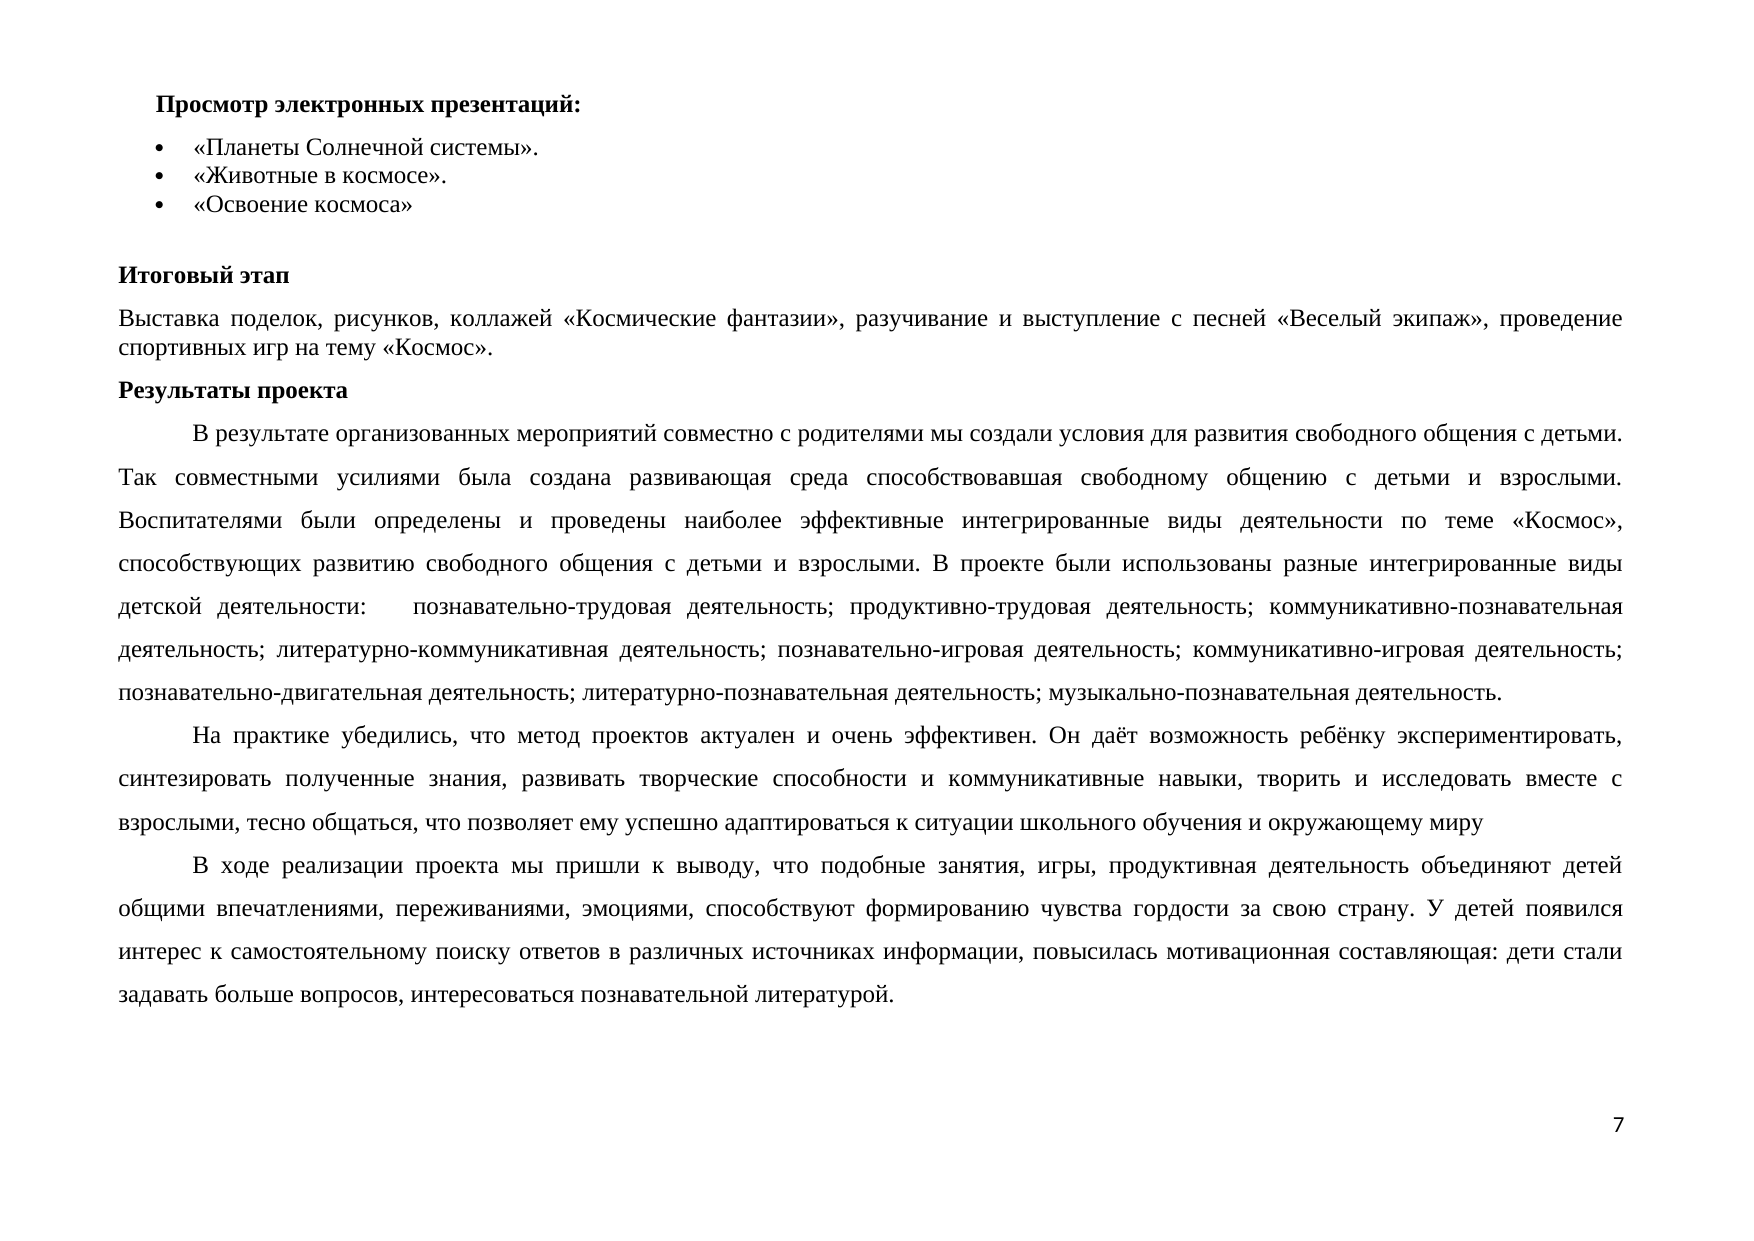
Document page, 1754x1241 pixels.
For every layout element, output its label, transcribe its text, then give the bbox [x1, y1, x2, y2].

text На практике убедились, что метод проектов актуален и очень эффективен. Он даёт возможность ребёнку экспериментировать, синтезировать полученные знания, развивать творческие способности и коммуникативные навыки, творить и исследовать вместе с взрослыми, тесно общаться, что позволяет ему успешно адаптироваться к ситуации школьного обучения и окружающему миру [118, 720, 1624, 835]
text Просмотр электронных презентаций: [156, 89, 1624, 117]
list «Животные в космосе». [156, 161, 1624, 189]
text Выставка поделок, рисунков, коллажей «Космические фантазии», разучивание и выступление с песней «Веселый экипаж», проведение спортивных игр на тему «Космос». [118, 303, 1624, 361]
text В результате организованных мероприятий совместно с родителями мы создали условия для развития свободного общения с детьми. Так совместными усилиями была создана развивающая среда способствовавшая свободному общению с детьми и взрослыми. Воспитателями были определены и проведены наиболее эффективные интегрированные виды деятельности по теме «Космос», способствующих развитию свободного общения с детьми и взрослыми. В проекте были использованы разные интегрированные виды детской деятельности: познавательно-трудовая деятельность; продуктивно-трудовая деятельность; коммуникативно-познавательная деятельность; литературно-коммуникативная деятельность; познавательно-игровая деятельность; коммуникативно-игровая деятельность; познавательно-двигательная деятельность; литературно-познавательная деятельность; музыкально-познавательная деятельность. [118, 418, 1624, 706]
list «Освоение космоса» [156, 189, 1624, 246]
text В ходе реализации проекта мы пришли к выводу, что подобные занятия, игры, продуктивная деятельность объединяют детей общими впечатлениями, переживаниями, эмоциями, способствуют формированию чувства гордости за свою страну. У детей появился интерес к самостоятельному поиску ответов в различных источниках информации, повысилась мотивационная составляющая: дети стали задавать больше вопросов, интересоваться познавательной литературой. [118, 850, 1624, 1008]
list «Планеты Солнечной системы». [156, 132, 1624, 161]
text Результаты проекта [118, 375, 1624, 404]
text Итоговый этап [118, 260, 1624, 289]
